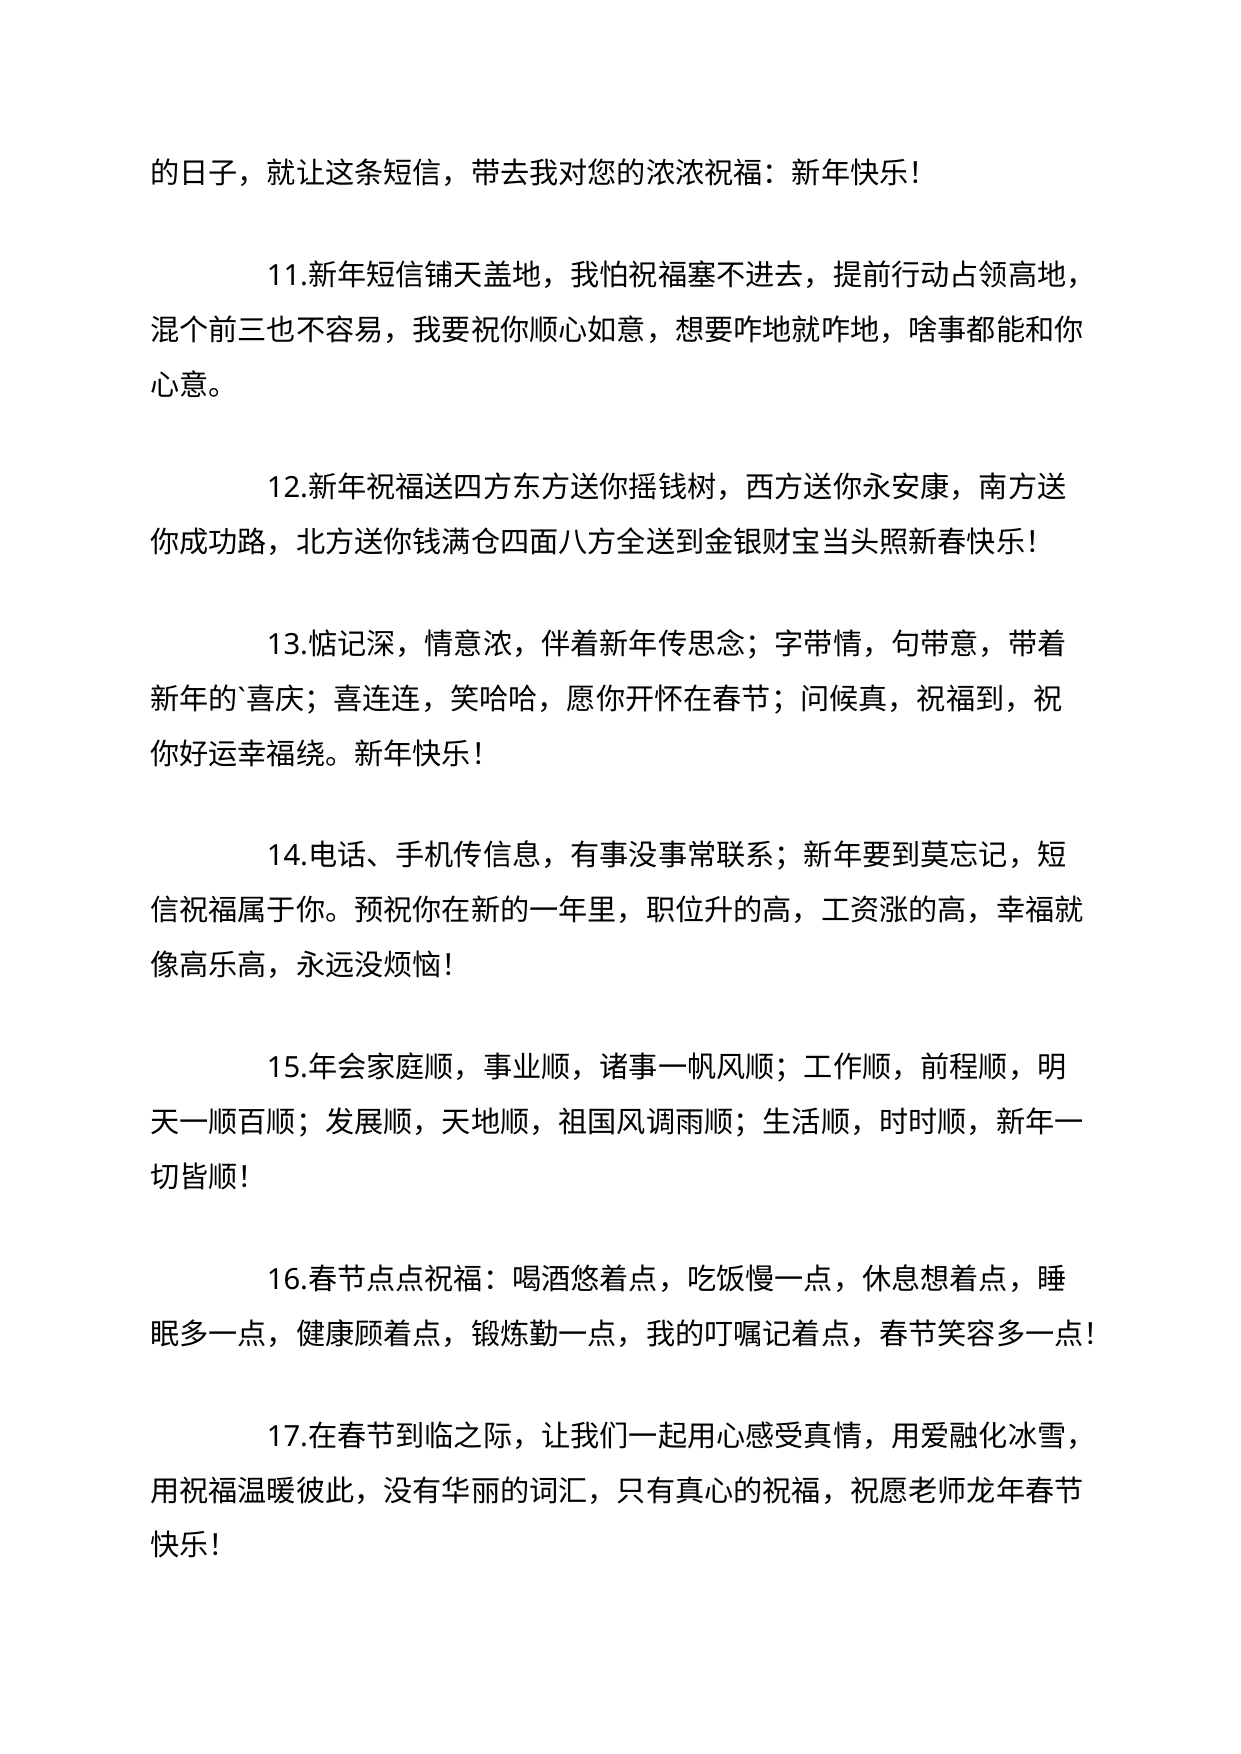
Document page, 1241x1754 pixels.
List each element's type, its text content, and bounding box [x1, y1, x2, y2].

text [150, 150, 1090, 192]
text 15.年会家庭顺，事业顺，诸事一帆风顺；工作顺，前程顺，明天一顺百顺；发展顺，天地顺，祖国风调雨顺；生活顺，时时顺，新年一切皆顺！ [150, 1044, 1090, 1196]
text 13.惦记深，情意浓，伴着新年传思念；字带情，句带意，带着新年的`喜庆；喜连连，笑哈哈，愿你开怀在春节；问候真，祝福到，祝你好运幸福绕。新年快乐！ [150, 620, 1090, 772]
text 11.新年短信铺天盖地，我怕祝福塞不进去，提前行动占领高地，混个前三也不容易，我要祝你顺心如意，想要咋地就咋地，啥事都能和你心意。 [150, 252, 1090, 404]
text 17.在春节到临之际，让我们一起用心感受真情，用爱融化冰雪，用祝福温暖彼此，没有华丽的词汇，只有真心的祝福，祝愿老师龙年春节快乐！ [150, 1412, 1090, 1564]
text 14.电话、手机传信息，有事没事常联系；新年要到莫忘记，短信祝福属于你。预祝你在新的一年里，职位升的高，工资涨的高，幸福就像高乐高，永远没烦恼！ [150, 832, 1090, 984]
text 16.春节点点祝福：喝酒悠着点，吃饭慢一点，休息想着点，睡眠多一点，健康顾着点，锻炼勤一点，我的叮嘱记着点，春节笑容多一点！ [150, 1255, 1090, 1353]
text 12.新年祝福送四方东方送你摇钱树，西方送你永安康，南方送你成功路，北方送你钱满仓四面八方全送到金银财宝当头照新春快乐！ [150, 463, 1090, 561]
